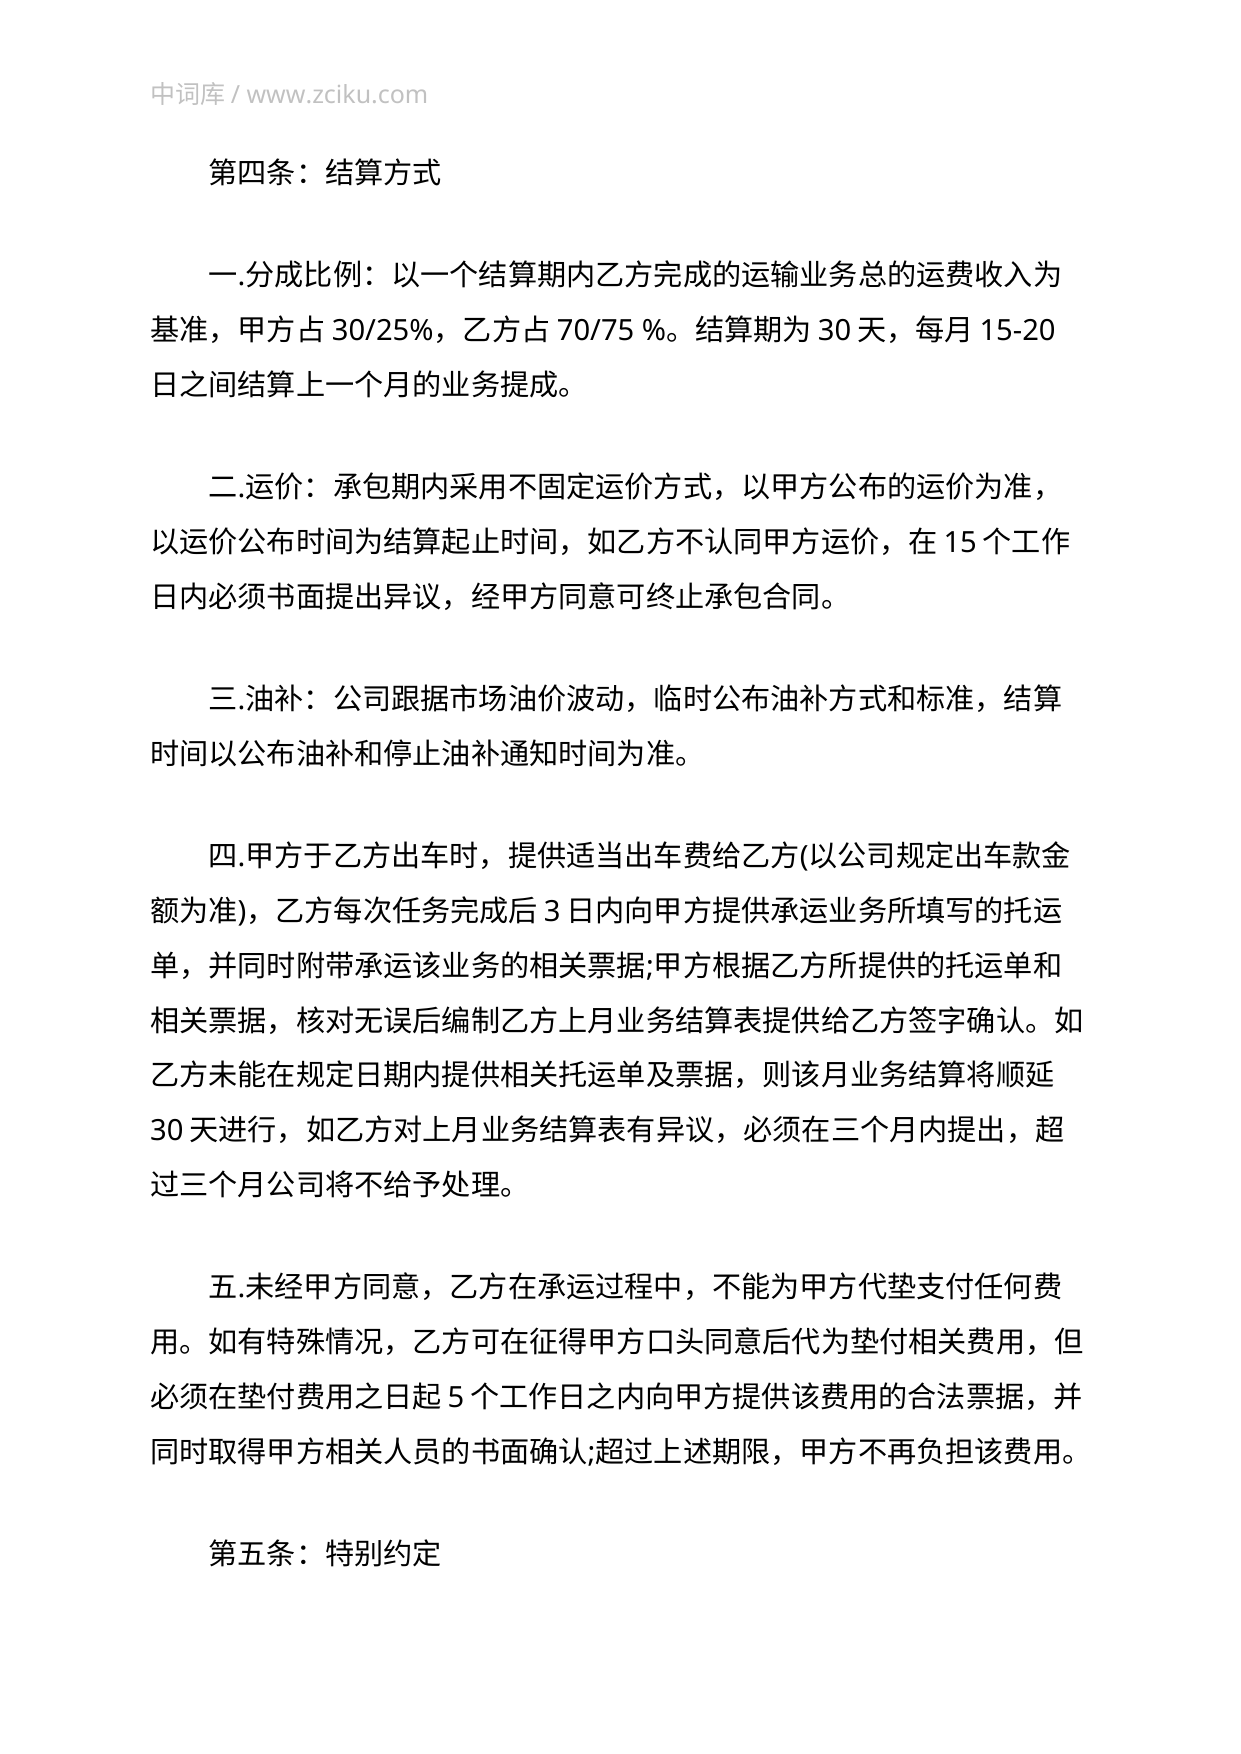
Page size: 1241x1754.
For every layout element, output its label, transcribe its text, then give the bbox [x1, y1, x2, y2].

text 一.分成比例：以一个结算期内乙方完成的运输业务总的运费收入为基准，甲方占 30/25%，乙方占 70/75 %。结算期为30天，每月15-20日之间结算上一个月的业务提成。 [150, 252, 1090, 404]
text 四.甲方于乙方出车时，提供适当出车费给乙方(以公司规定出车款金额为准)，乙方每次任务完成后3日内向甲方提供承运业务所填写的托运单，并同时附带承运该业务的相关票据;甲方根据乙方所提供的托运单和相关票据，核对无误后编制乙方上月业务结算表提供给乙方签字确认。如乙方未能在规定日期内提供相关托运单及票据，则该月业务结算将顺延30天进行，如乙方对上月业务结算表有异议，必须在三个月内提出，超过三个月公司将不给予处理。 [150, 832, 1090, 1204]
text 第四条：结算方式 [150, 150, 1090, 192]
text 第五条：特别约定 [150, 1531, 1090, 1573]
text 三.油补：公司跟据市场油价波动，临时公布油补方式和标准，结算时间以公布油补和停止油补通知时间为准。 [150, 675, 1090, 773]
text 二.运价：承包期内采用不固定运价方式，以甲方公布的运价为准，以运价公布时间为结算起止时间，如乙方不认同甲方运价，在15个工作日内必须书面提出异议，经甲方同意可终止承包合同。 [150, 463, 1090, 616]
text 五.未经甲方同意，乙方在承运过程中，不能为甲方代垫支付任何费用。如有特殊情况，乙方可在征得甲方口头同意后代为垫付相关费用，但必须在垫付费用之日起5个工作日之内向甲方提供该费用的合法票据，并同时取得甲方相关人员的书面确认;超过上述期限，甲方不再负担该费用。 [150, 1264, 1090, 1471]
